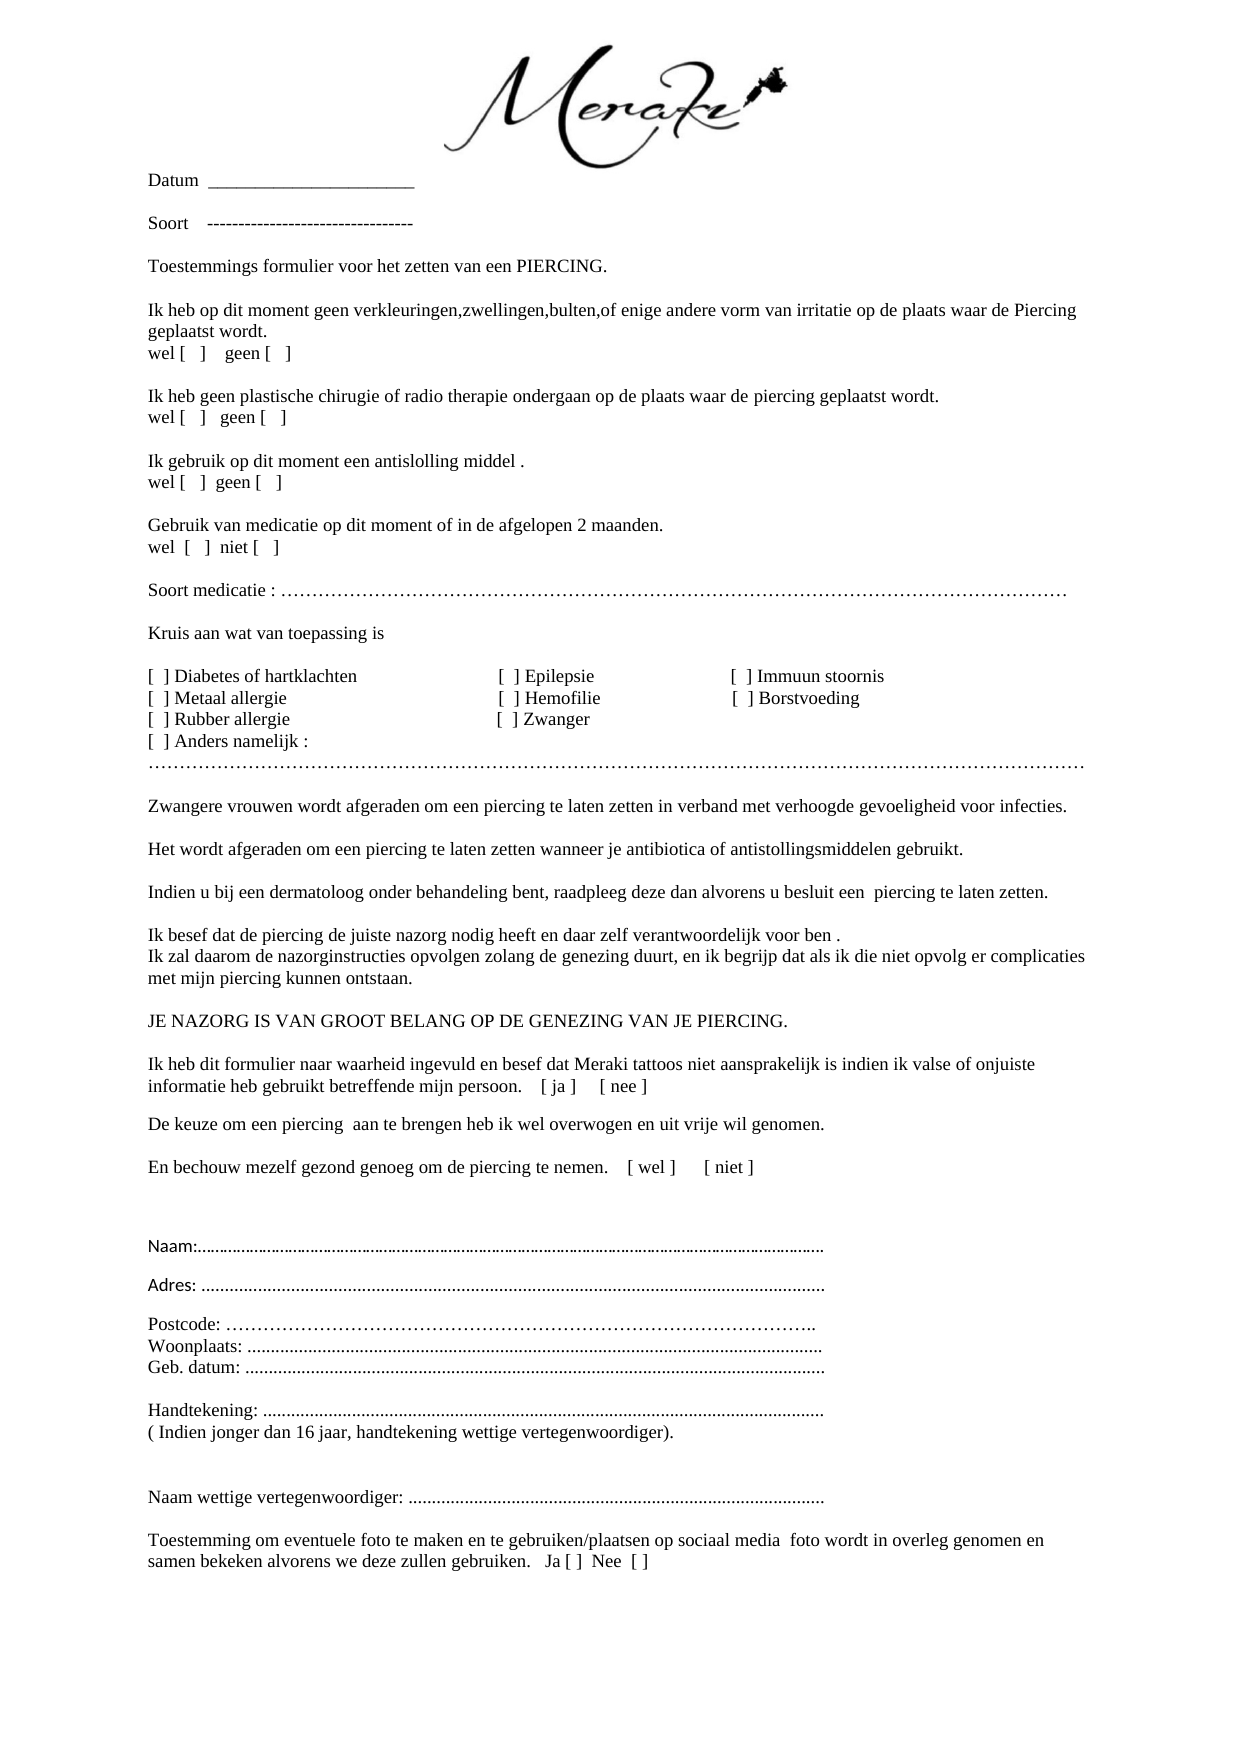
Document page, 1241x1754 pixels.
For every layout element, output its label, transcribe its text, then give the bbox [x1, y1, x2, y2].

text [ ] Diabetes of hartklachten [ ] Epilepsie [ ] Immuun stoornis [148, 665, 1093, 687]
text Het wordt afgeraden om een piercing te laten zetten wanneer je antibiotica of antistollingsmiddelen gebruikt. [148, 838, 1093, 859]
text wel [ ] niet [ ] [148, 536, 1093, 557]
text Soort --------------------------------- [148, 212, 1093, 234]
text Naam wettige vertegenwoordiger: ......................................................................................... [148, 1486, 1093, 1507]
text Naam:………………………………………………………………………………………………………………………………. [148, 1234, 1093, 1257]
text [ ] Rubber allergie [ ] Zwanger [148, 708, 1093, 730]
text Postcode: ………………………………………………………………………………….. [148, 1313, 1093, 1335]
text De keuze om een piercing aan te brengen heb ik wel overwogen en uit vrije wil genomen. [148, 1113, 1093, 1134]
text Ik heb op dit moment geen verkleuringen,zwellingen,bulten,of enige andere vorm van irritatie op de plaats waar de Piercing geplaatst wordt. [148, 298, 1093, 342]
text Indien u bij een dermatoloog onder behandeling bent, raadpleeg deze dan alvorens u besluit een piercing te laten zetten. [148, 881, 1093, 902]
text Adres: .................................................................................................................................... [148, 1273, 1093, 1296]
text [ ] Anders namelijk : …………………………………………………………………………………………………………………………………… [148, 730, 1093, 773]
text Ik heb geen plastische chirugie of radio therapie ondergaan op de plaats waar de piercing geplaatst wordt. [148, 385, 1093, 406]
text Datum ______________________ [148, 169, 1093, 191]
text Ik zal daarom de nazorginstructies opvolgen zolang de genezing duurt, en ik begrijp dat als ik die niet opvolg er complicaties met mijn piercing kunnen ontstaan. [148, 945, 1093, 988]
picture [442, 39, 798, 176]
text Zwangere vrouwen wordt afgeraden om een piercing te laten zetten in verband met verhoogde gevoeligheid voor infecties. [148, 794, 1093, 816]
text JE NAZORG IS VAN GROOT BELANG OP DE GENEZING VAN JE PIERCING. [148, 1010, 1093, 1032]
text Handtekening: ........................................................................................................................ [148, 1399, 1093, 1421]
text [ ] Metaal allergie [ ] Hemofilie [ ] Borstvoeding [148, 687, 1093, 708]
text Toestemming om eventuele foto te maken en te gebruiken/plaatsen op sociaal media foto wordt in overleg genomen en samen bekeken alvorens we deze zullen gebruiken. Ja [ ] Nee [ ] [148, 1529, 1093, 1572]
text Gebruik van medicatie op dit moment of in de afgelopen 2 maanden. [148, 514, 1093, 536]
text En bechouw mezelf gezond genoeg om de piercing te nemen. [ wel ] [ niet ] [148, 1156, 1093, 1178]
text Soort medicatie : ……………………………………………………………………………………………………………… [148, 579, 1093, 600]
text wel [ ] geen [ ] [148, 471, 1093, 493]
text Ik heb dit formulier naar waarheid ingevuld en besef dat Meraki tattoos niet aansprakelijk is indien ik valse of onjuiste informatie heb gebruikt betreffende mijn persoon. [ ja ] [ nee ] [148, 1053, 1093, 1096]
text ( Indien jonger dan 16 jaar, handtekening wettige vertegenwoordiger). [148, 1421, 1093, 1442]
text Ik gebruik op dit moment een antislolling middel . [148, 449, 1093, 471]
text Toestemmings formulier voor het zetten van een PIERCING. [148, 255, 1093, 277]
text Woonplaats: ........................................................................................................................... [148, 1335, 1093, 1356]
text wel [ ] geen [ ] [148, 342, 1093, 363]
text wel [ ] geen [ ] [148, 406, 1093, 428]
text Kruis aan wat van toepassing is [148, 622, 1093, 643]
text Geb. datum: ............................................................................................................................ [148, 1356, 1093, 1378]
text Ik besef dat de piercing de juiste nazorg nodig heeft en daar zelf verantwoordelijk voor ben . [148, 924, 1093, 945]
